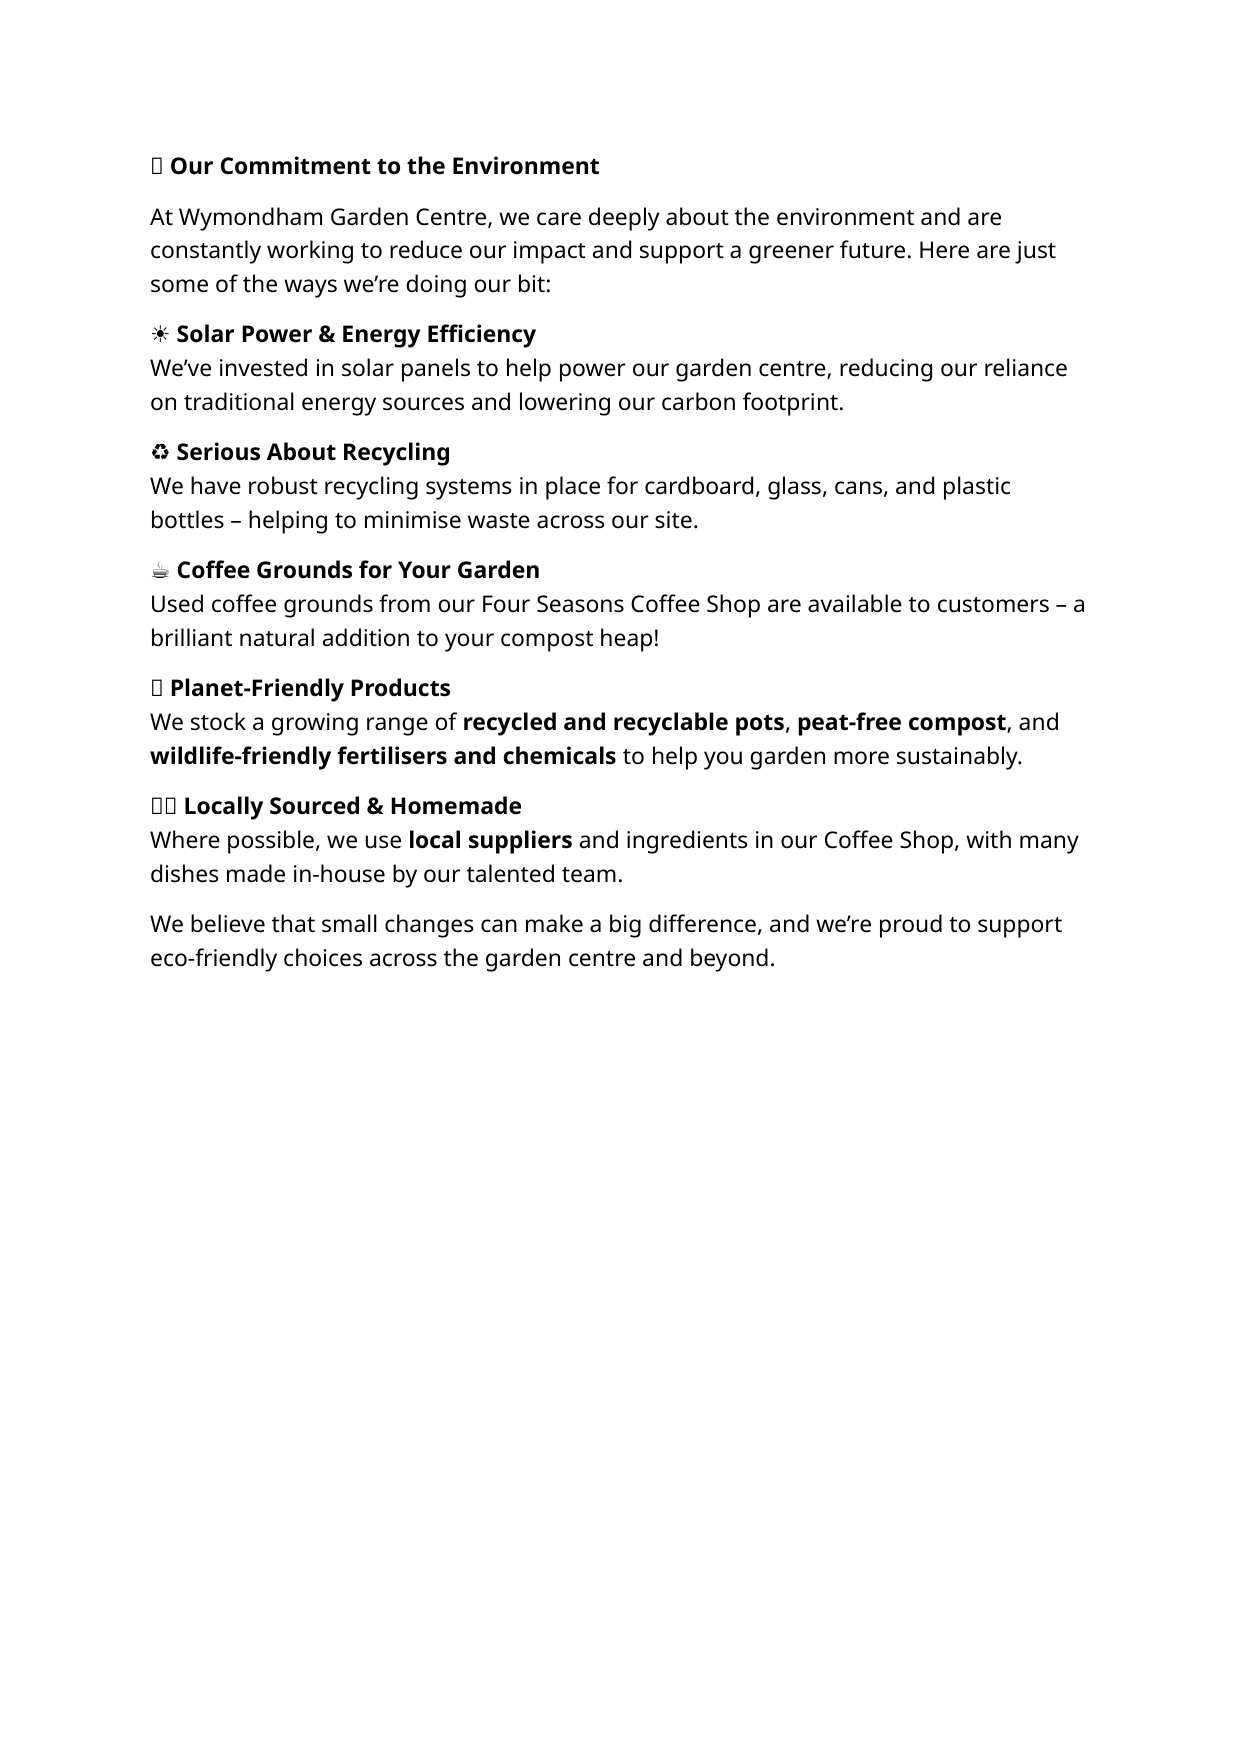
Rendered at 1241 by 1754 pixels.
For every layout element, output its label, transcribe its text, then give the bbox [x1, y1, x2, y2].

text 🌿 Planet-Friendly Products We stock a growing range of recycled and recyclable pots, peat-free compost, and wildlife-friendly fertilisers and chemicals to help you garden more sustainably. [150, 672, 1090, 771]
text ♻️ Serious About Recycling We have robust recycling systems in place for cardboard, glass, cans, and plastic bottles – helping to minimise waste across our site. [150, 436, 1090, 535]
text We believe that small changes can make a big difference, and we’re proud to support eco-friendly choices across the garden centre and beyond. [150, 908, 1090, 973]
text ☀️ Solar Power & Energy Efficiency We’ve invested in solar panels to help power our garden centre, reducing our reliance on traditional energy sources and lowering our carbon footprint. [150, 318, 1090, 417]
text 👩‍🍳 Locally Sourced & Homemade Where possible, we use local suppliers and ingredients in our Coffee Shop, with many dishes made in-house by our talented team. [150, 790, 1090, 889]
text At Wymondham Garden Centre, we care deeply about the environment and are constantly working to reduce our impact and support a greener future. Here are just some of the ways we’re doing our bit: [150, 200, 1090, 299]
text 🌱 Our Commitment to the Environment [150, 150, 1090, 181]
text ☕ Coffee Grounds for Your Garden Used coffee grounds from our Four Seasons Coffee Shop are available to customers – a brilliant natural addition to your compost heap! [150, 554, 1090, 653]
